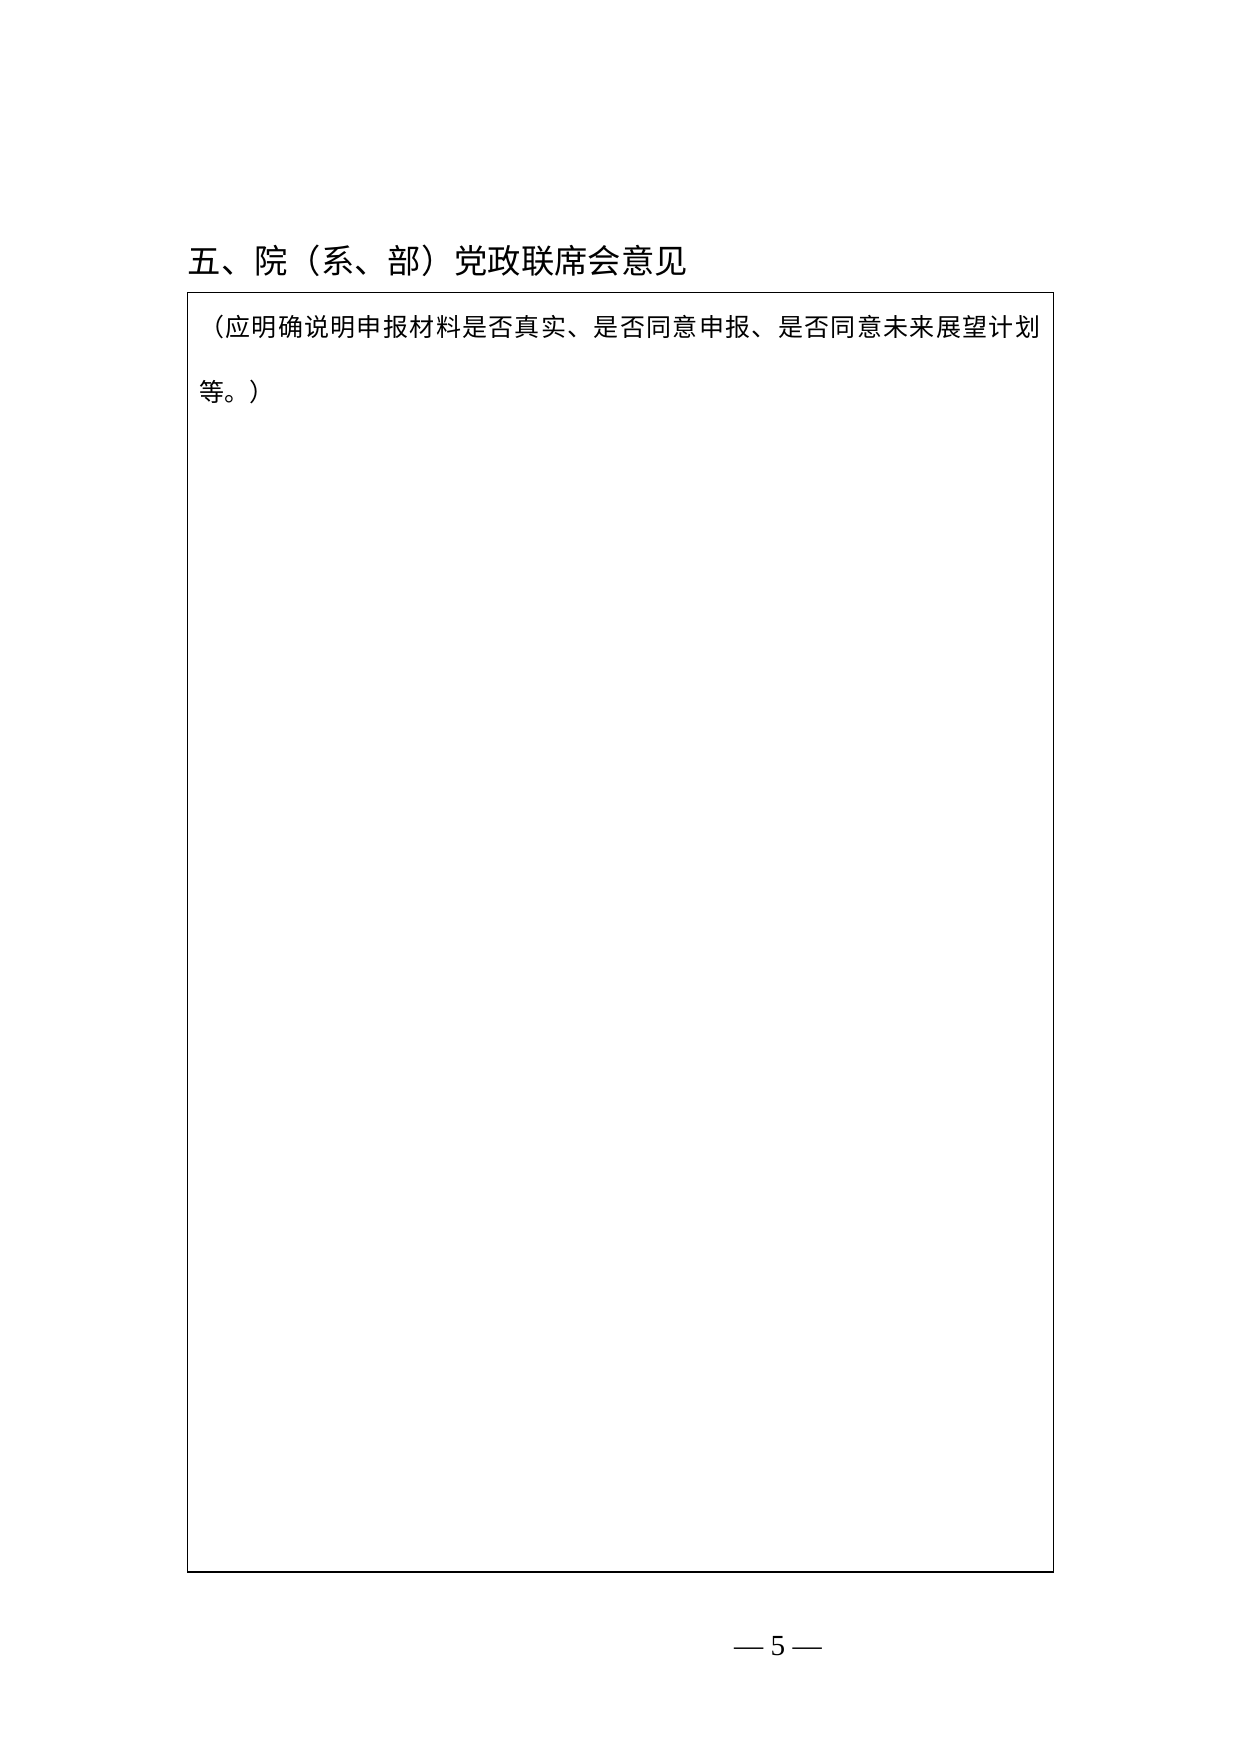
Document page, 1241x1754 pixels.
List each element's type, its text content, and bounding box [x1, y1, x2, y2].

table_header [188, 293, 1053, 1571]
text 五、院（系、部）党政联席会意见 [187, 227, 1053, 292]
